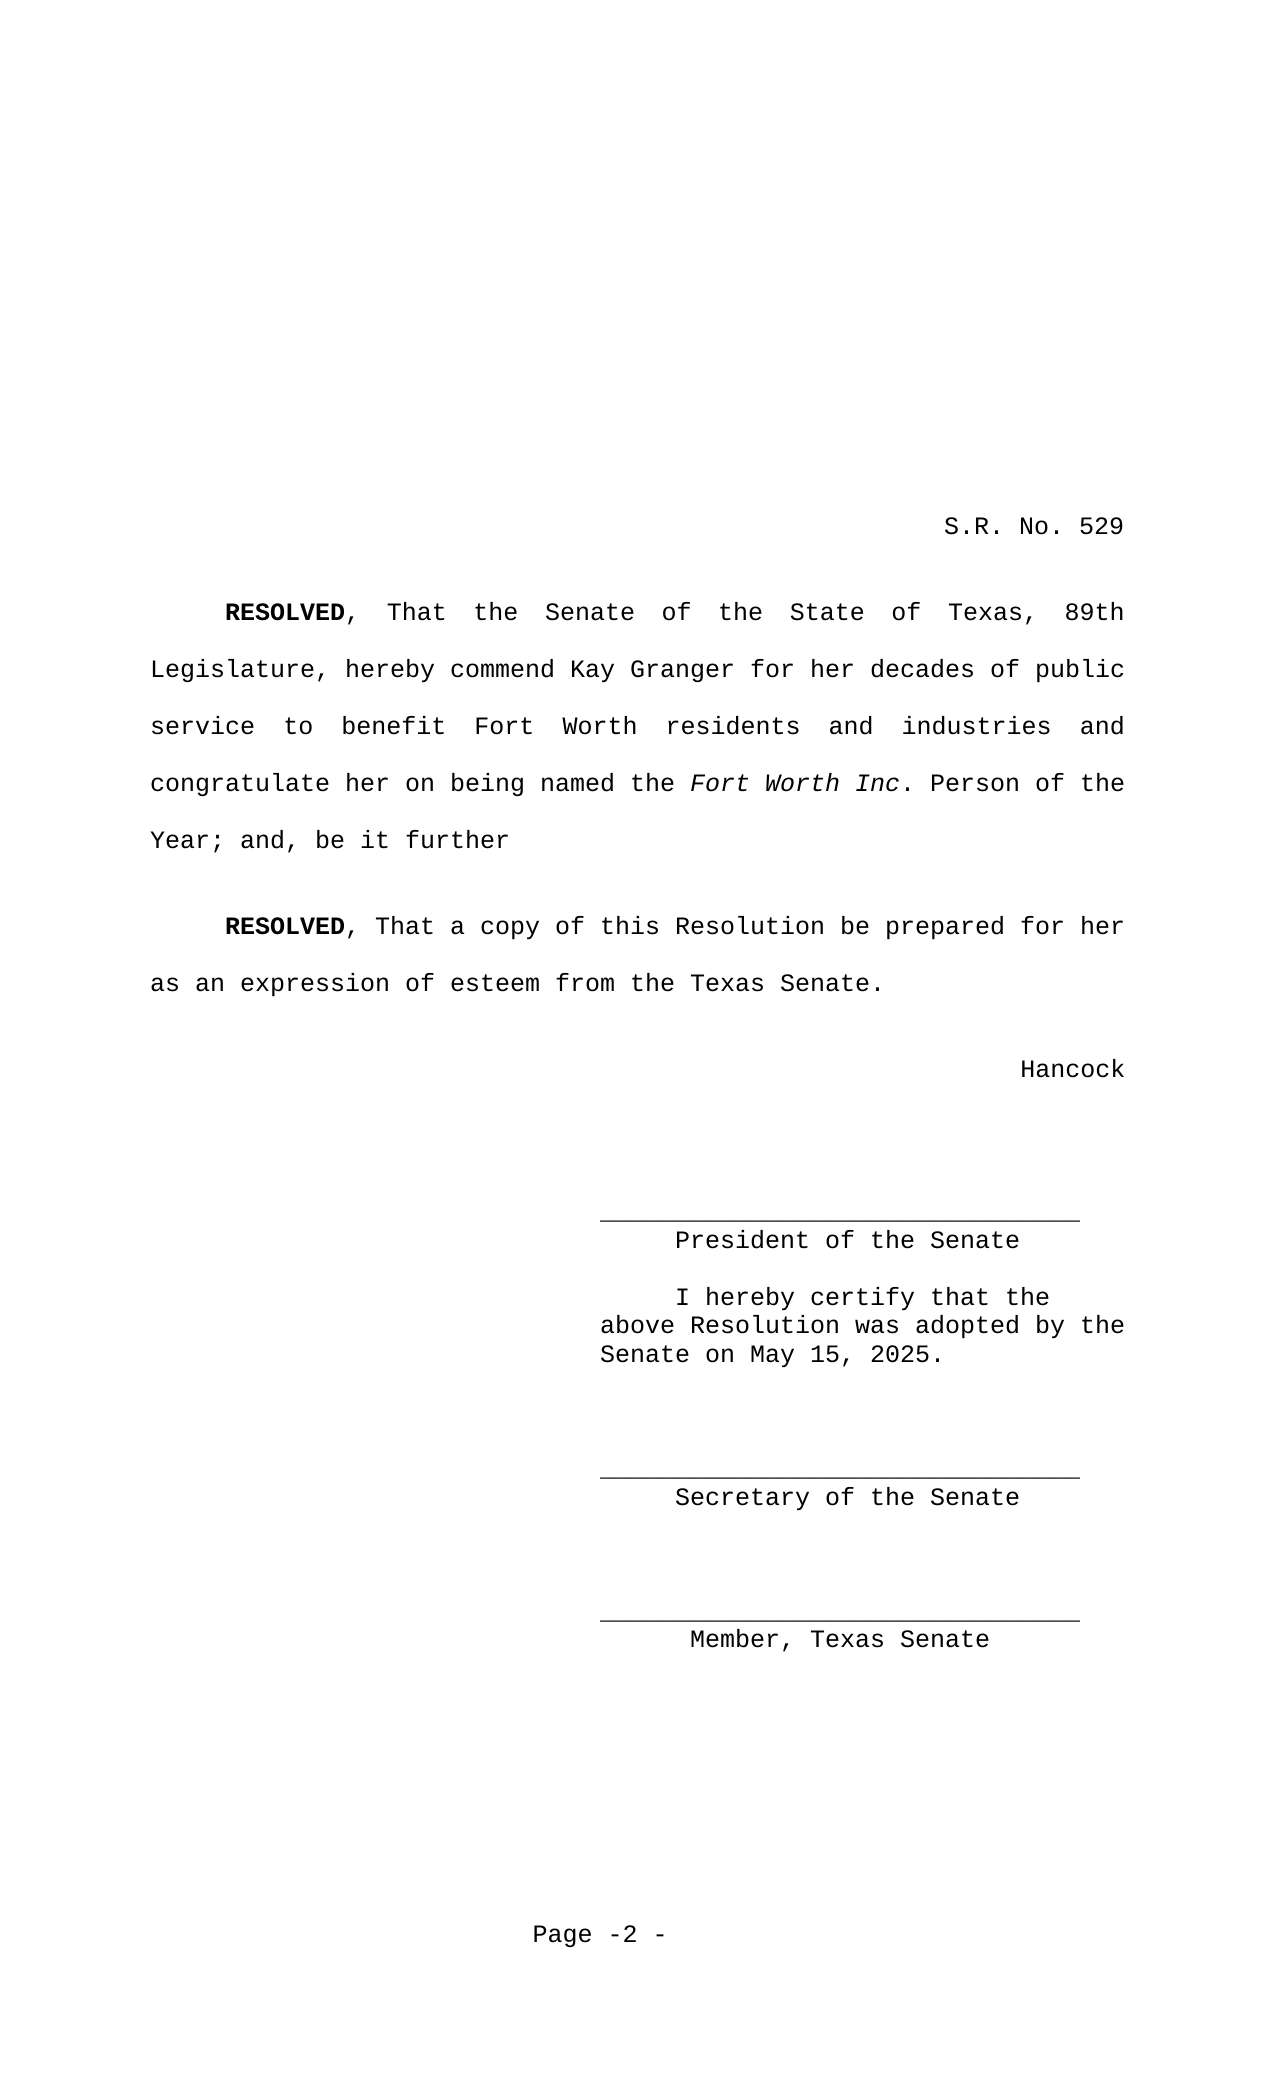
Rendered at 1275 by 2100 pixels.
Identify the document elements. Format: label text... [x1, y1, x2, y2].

text RESOLVED, That the Senate of the State of Texas, 89th Legislature, hereby commend Kay Granger for her decades of public service to benefit Fort Worth residents and industries and congratulate her on being named the Fort Worth Inc. Person of the Year; and, be it further [150, 599, 1125, 856]
text ________________________________ President of the Senate I hereby certify that the above Resolution was adopted by the Senate on May 15, 2025.________________________________ Secretary of the Senate________________________________ Member, Texas Senate [600, 1113, 1125, 1655]
text Hancock [150, 1056, 1125, 1084]
text RESOLVED, That a copy of this Resolution be prepared for her as an expression of esteem from the Texas Senate. [150, 913, 1125, 999]
